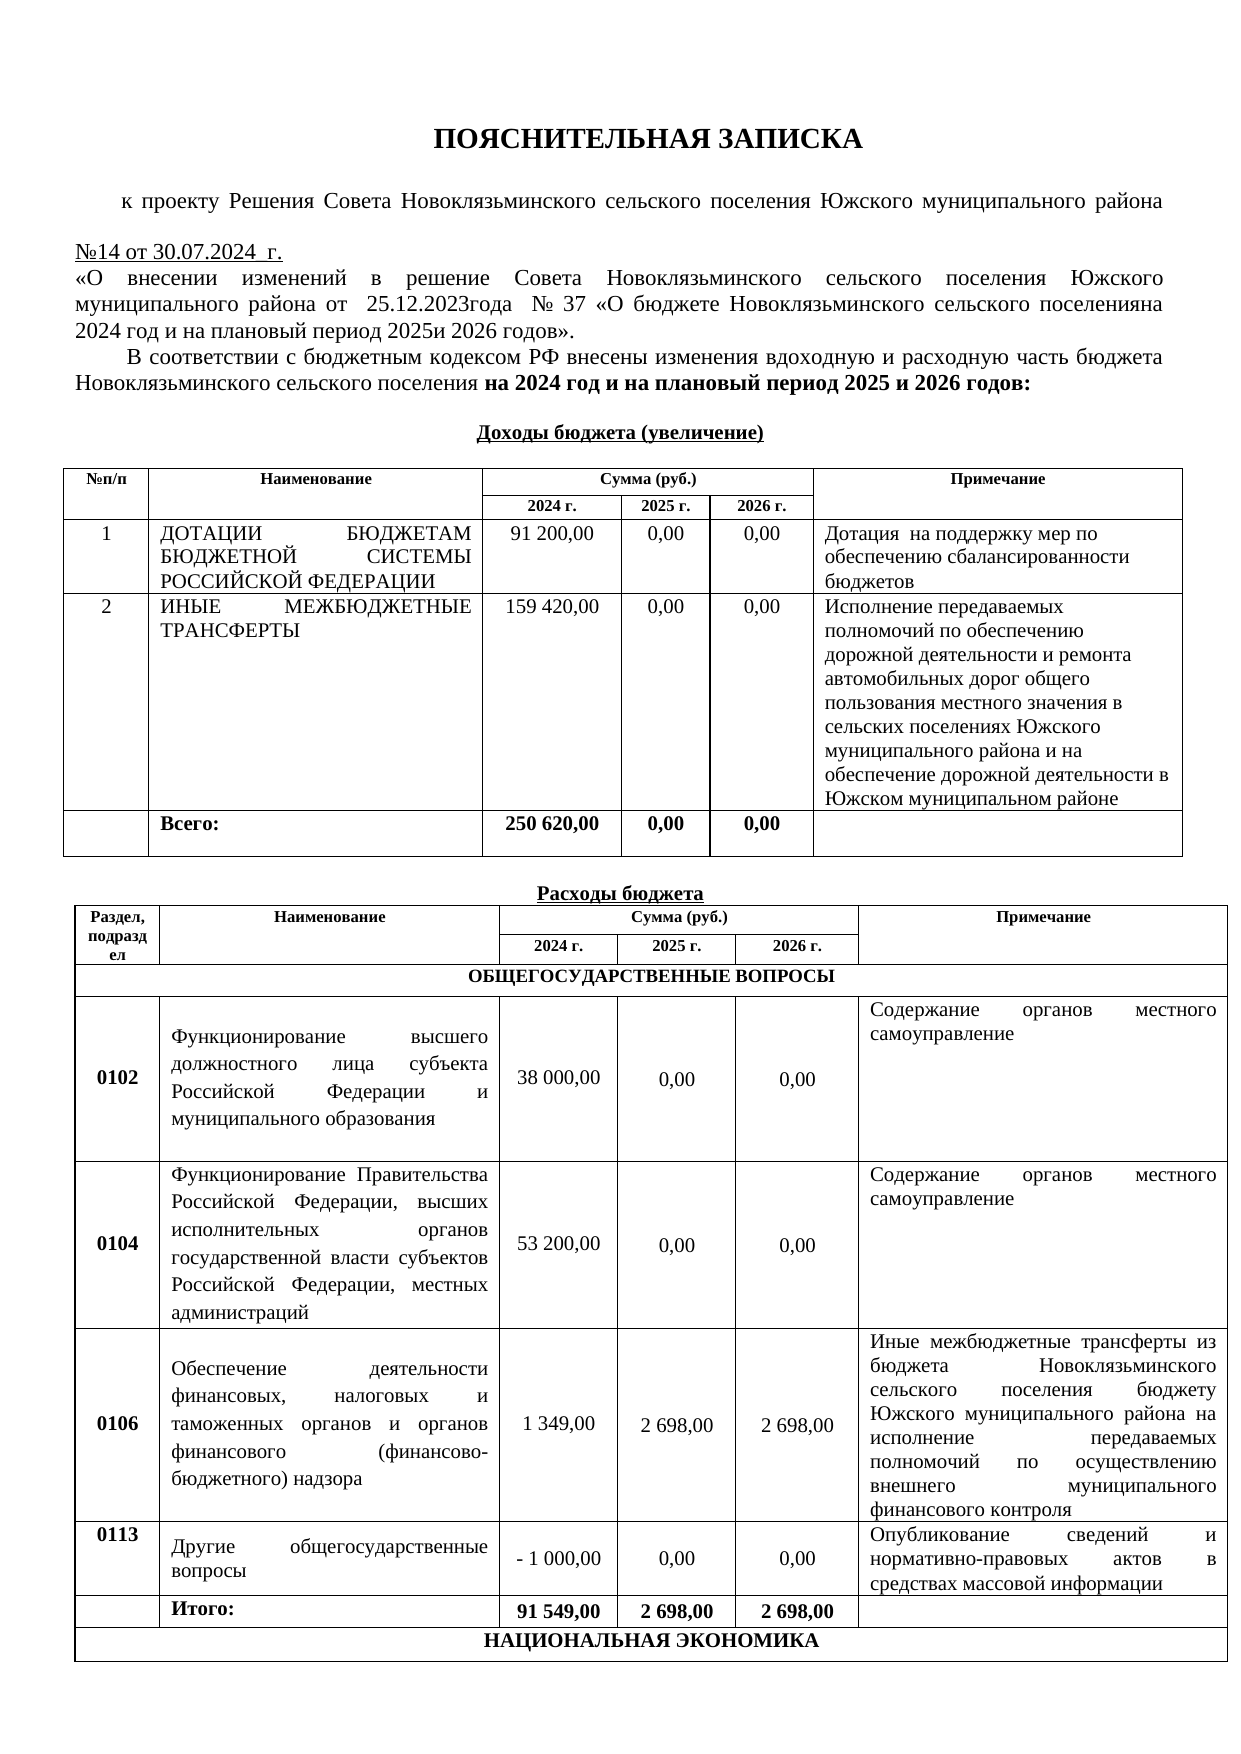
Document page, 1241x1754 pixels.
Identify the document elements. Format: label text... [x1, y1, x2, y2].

table_cell 91 549,00 [500, 1596, 617, 1627]
table_cell Дотация на поддержку мер по обеспечению сбалансированности бюджетов [814, 520, 1182, 593]
table_cell 53 200,00 [500, 1162, 617, 1328]
text В соответствии с бюджетным кодексом РФ внесены изменения вдоходную и расходную часть бюджета Новоклязьминского сельского поселения на 2024 год и на плановый период 2025 и 2026 годов: [75, 343, 1165, 396]
table_cell 0,00 [618, 997, 735, 1161]
text Расходы бюджета [75, 881, 1165, 905]
table_cell 2025 г. [618, 935, 735, 964]
table_cell 1 [64, 520, 148, 593]
table_cell 0102 [76, 997, 159, 1161]
table_cell НАЦИОНАЛЬНАЯ ЭКОНОМИКА [76, 1628, 1227, 1661]
table_cell 250 620,00 [483, 811, 621, 856]
table_header Примечание [859, 906, 1227, 964]
table_cell Иные межбюджетные трансферты из бюджета Новоклязьминского сельского поселения бюджету Южского муниципального района на исполнение передаваемых полномочий по осуществлению внешнего муниципального финансового контроля [859, 1329, 1227, 1521]
table_cell Содержание органов местного самоуправление [859, 997, 1227, 1161]
table_cell [64, 811, 148, 856]
table_cell 0,00 [618, 1522, 735, 1594]
text Доходы бюджета (увеличение) [75, 420, 1165, 444]
table_header Сумма (руб.) [500, 906, 858, 934]
table_header №п/п [64, 469, 148, 519]
table_cell 0,00 [736, 1162, 858, 1328]
table_cell 0,00 [622, 594, 709, 810]
table_cell 2025 г. [622, 496, 709, 519]
text «О внесении изменений в решение Совета Новоклязьминского сельского поселения Южского муниципального района от 25.12.2023года № 37 «О бюджете Новоклязьминского сельского поселенияна 2024 год и на плановый период 2025и 2026 годов». [75, 264, 1165, 343]
table_header Наименование [160, 906, 499, 964]
table_cell 0,00 [711, 594, 813, 810]
table_cell 2024 г. [483, 496, 621, 519]
table_cell 2026 г. [736, 935, 858, 964]
table_cell - 1 000,00 [500, 1522, 617, 1594]
table_cell [859, 1596, 1227, 1627]
table_cell 0,00 [711, 811, 813, 856]
table_cell 2024 г. [500, 935, 617, 964]
table_cell 0,00 [618, 1162, 735, 1328]
text ПОЯСНИТЕЛЬНАЯ ЗАПИСКА [75, 98, 1165, 155]
table_cell [76, 1596, 159, 1627]
table_cell 0,00 [622, 520, 709, 593]
table_cell Содержание органов местного самоуправление [859, 1162, 1227, 1328]
table_cell 0106 [76, 1329, 159, 1521]
table_cell 159 420,00 [483, 594, 621, 810]
table_cell 0,00 [736, 1522, 858, 1594]
table_cell 0,00 [622, 811, 709, 856]
table_cell 0,00 [736, 997, 858, 1161]
table_cell 2 698,00 [618, 1329, 735, 1521]
table_cell 1 349,00 [500, 1329, 617, 1521]
table_cell 2026 г. [711, 496, 813, 519]
table_cell ДОТАЦИИ БЮДЖЕТАМ БЮДЖЕТНОЙ СИСТЕМЫ РОССИЙСКОЙ ФЕДЕРАЦИИ [149, 520, 482, 593]
table_cell Опубликование сведений и нормативно-правовых актов в средствах массовой информации [859, 1522, 1227, 1594]
table_cell 0113 [76, 1522, 159, 1594]
table_cell [814, 811, 1182, 856]
table_cell Другие общегосударственные вопросы [160, 1522, 499, 1594]
table_cell 2 [64, 594, 148, 810]
table_cell 0104 [76, 1162, 159, 1328]
table_cell 2 698,00 [736, 1596, 858, 1627]
table_cell 2 698,00 [618, 1596, 735, 1627]
table_cell Функционирование высшего должностного лица субъекта Российской Федерации и муниципального образования [160, 997, 499, 1161]
table_cell 0,00 [711, 520, 813, 593]
table_cell Итого: [160, 1596, 499, 1627]
table_header Примечание [814, 469, 1182, 519]
table_header Наименование [149, 469, 482, 519]
table_cell Функционирование Правительства Российской Федерации, высших исполнительных органов государственной власти субъектов Российской Федерации, местных администраций [160, 1162, 499, 1328]
text к проекту Решения Совета Новоклязьминского сельского поселения Южского муниципального района №14 от 30.07.2024_г. [75, 163, 1165, 264]
table_cell 2 698,00 [736, 1329, 858, 1521]
table_cell ИНЫЕ МЕЖБЮДЖЕТНЫЕ ТРАНСФЕРТЫ [149, 594, 482, 810]
table_cell Обеспечение деятельности финансовых, налоговых и таможенных органов и органов финансового (финансово-бюджетного) надзора [160, 1329, 499, 1521]
table_header Раздел, подраздел [76, 906, 159, 964]
table_cell 38 000,00 [500, 997, 617, 1161]
table_header Сумма (руб.) [483, 469, 813, 495]
table_cell 91 200,00 [483, 520, 621, 593]
table_cell Исполнение передаваемых полномочий по обеспечению дорожной деятельности и ремонта автомобильных дорог общего пользования местного значения в сельских поселениях Южского муниципального района и на обеспечение дорожной деятельности в Южском муниципальном районе [814, 594, 1182, 810]
table_cell Всего: [149, 811, 482, 856]
table_cell ОБЩЕГОСУДАРСТВЕННЫЕ ВОПРОСЫ [76, 965, 1227, 996]
